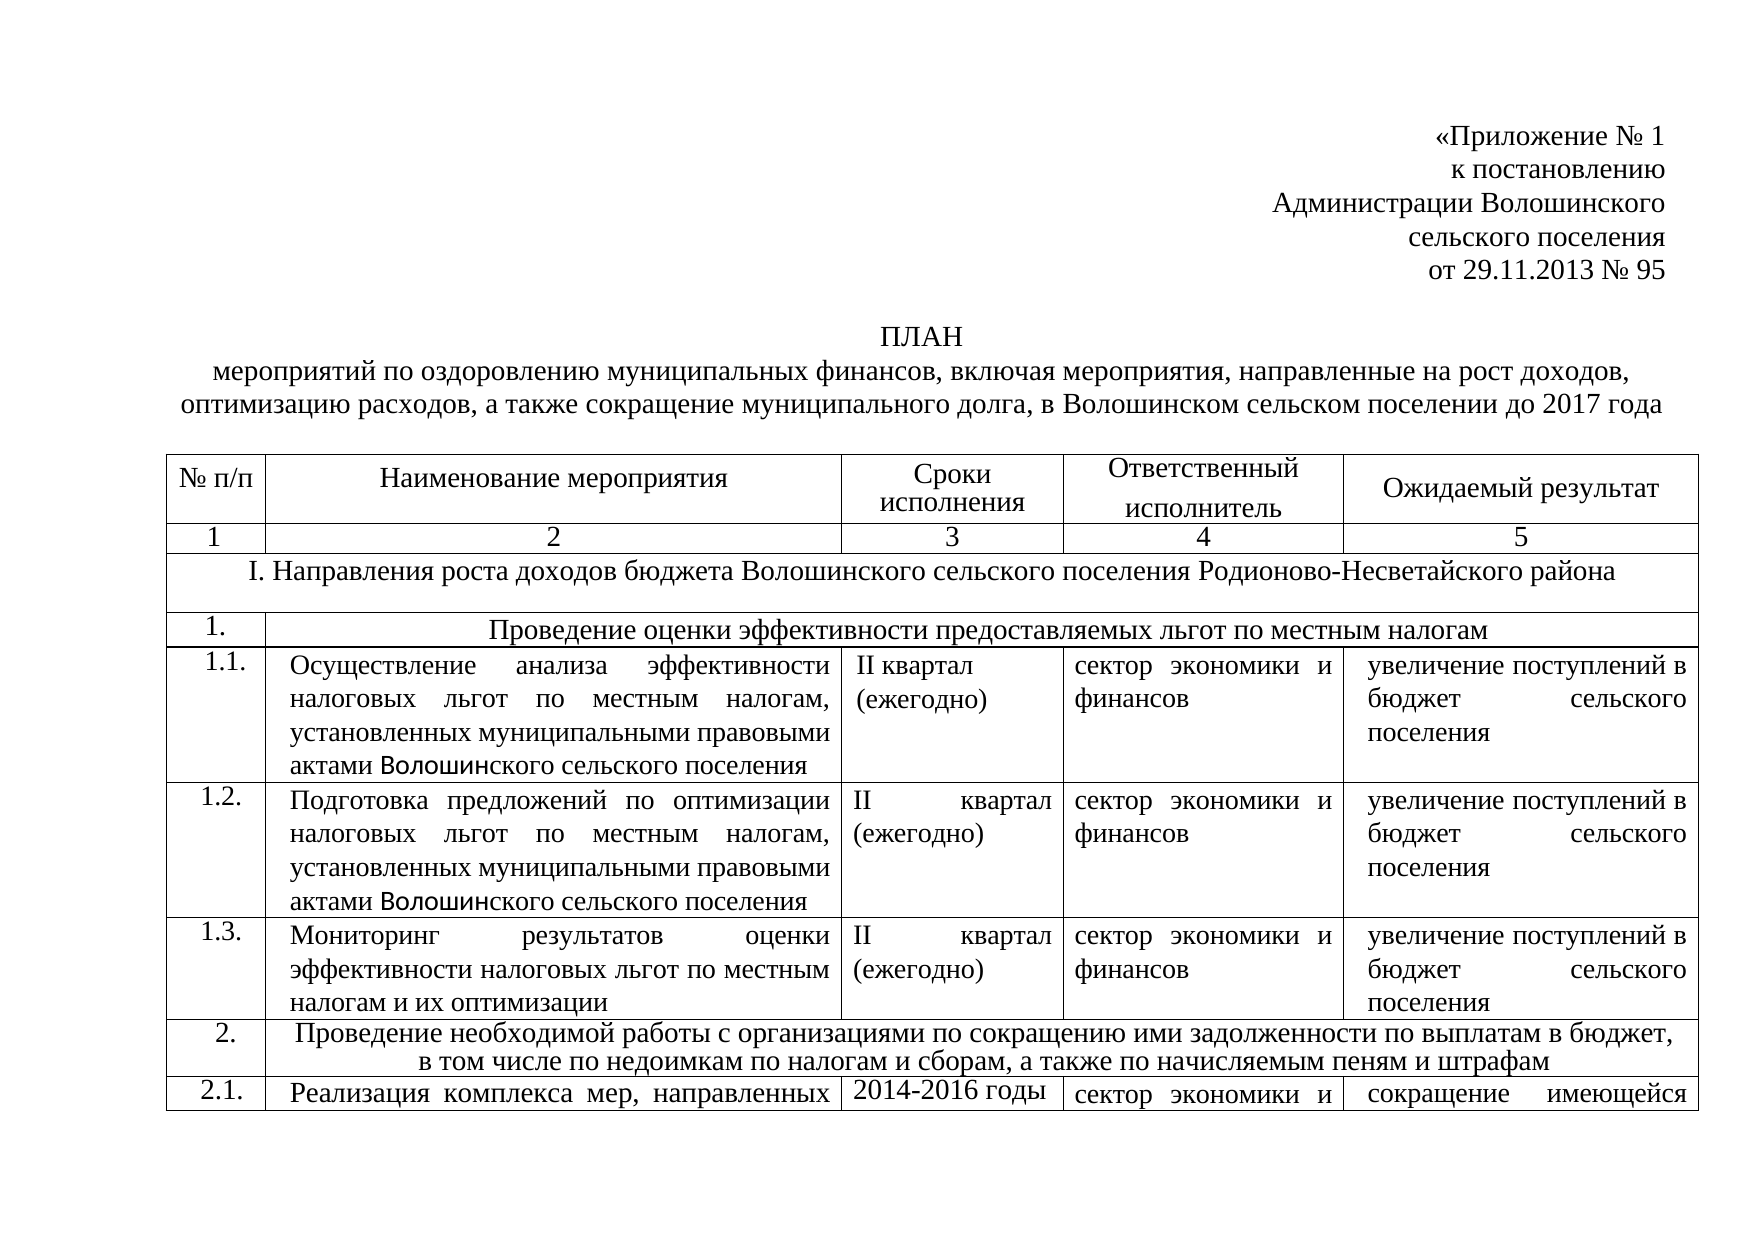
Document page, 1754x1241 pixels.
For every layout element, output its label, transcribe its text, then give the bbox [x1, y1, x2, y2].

table_cell сектор экономики и финансов [1064, 1077, 1343, 1110]
table_cell сектор экономики и финансов [1064, 783, 1343, 917]
table_cell 2014-2016 годы [842, 1077, 1063, 1110]
table_cell увеличение поступлений в бюджет сельского поселения [1344, 648, 1698, 782]
table_cell 2.1. [167, 1077, 265, 1110]
list мероприятий по оздоровлению муниципальных финансов, включая мероприятия, направленные на рост доходов, оптимизацию расходов, а также сокращение муниципального долга, в Волошинском сельском поселении до 2017 года [177, 353, 1665, 420]
text Администрации Волошинского [177, 185, 1665, 219]
table_cell Подготовка предложений по оптимизации налоговых льгот по местным налогам, установленных муниципальными правовыми актами Волошинского сельского поселения [266, 783, 841, 917]
table_cell 1. [167, 613, 265, 646]
table_cell 4 [1064, 524, 1343, 552]
table_cell сектор экономики и финансов [1064, 918, 1343, 1018]
table_header Ожидаемый результат [1344, 455, 1698, 523]
table_header Сроки исполнения [842, 455, 1063, 523]
table_cell увеличение поступлений в бюджет сельского поселения [1344, 783, 1698, 917]
table_header Наименование мероприятия [266, 455, 841, 523]
list ПЛАН [177, 319, 1665, 353]
table_cell 2. [167, 1020, 265, 1076]
table_cell II квартал (ежегодно) [842, 648, 1063, 782]
table_cell Осуществление анализа эффективности налоговых льгот по местным налогам, установленных муниципальными правовыми актами Волошинского сельского поселения [266, 648, 841, 782]
table_cell Мониторинг результатов оценки эффективности налоговых льгот по местным налогам и их оптимизации [266, 918, 841, 1018]
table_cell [266, 1077, 841, 1110]
text сельского поселения [177, 219, 1665, 252]
table_cell 3 [842, 524, 1063, 552]
table_cell 1 [167, 524, 265, 552]
table_cell 1.1. [167, 648, 265, 782]
table_cell сектор экономики и финансов [1064, 648, 1343, 782]
text «Приложение № 1 [177, 118, 1665, 152]
table_cell 1.3. [167, 918, 265, 1018]
table_cell Проведение оценки эффективности предоставляемых льгот по местным налогам [266, 613, 1698, 646]
table_header Ответственный исполнитель [1064, 455, 1343, 523]
table_cell 5 [1344, 524, 1698, 552]
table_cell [1344, 1077, 1698, 1110]
table_cell I. Направления роста доходов бюджета Волошинского сельского поселения Родионово-Несветайского района [167, 554, 1698, 612]
table_cell увеличение поступлений в бюджет сельского поселения [1344, 918, 1698, 1018]
list от 29.11.2013 № 95 [177, 252, 1665, 286]
table_cell Проведение необходимой работы с организациями по сокращению ими задолженности по выплатам в бюджет, в том числе по недоимкам по налогам и сборам, а также по начисляемым пеням и штрафам [266, 1020, 1698, 1076]
table_cell 1.2. [167, 783, 265, 917]
table_header № п/п [167, 455, 265, 523]
table_cell 2 [266, 524, 841, 552]
text к постановлению [177, 152, 1665, 185]
table_cell II квартал (ежегодно) [842, 918, 1063, 1018]
table_cell II квартал (ежегодно) [842, 783, 1063, 917]
